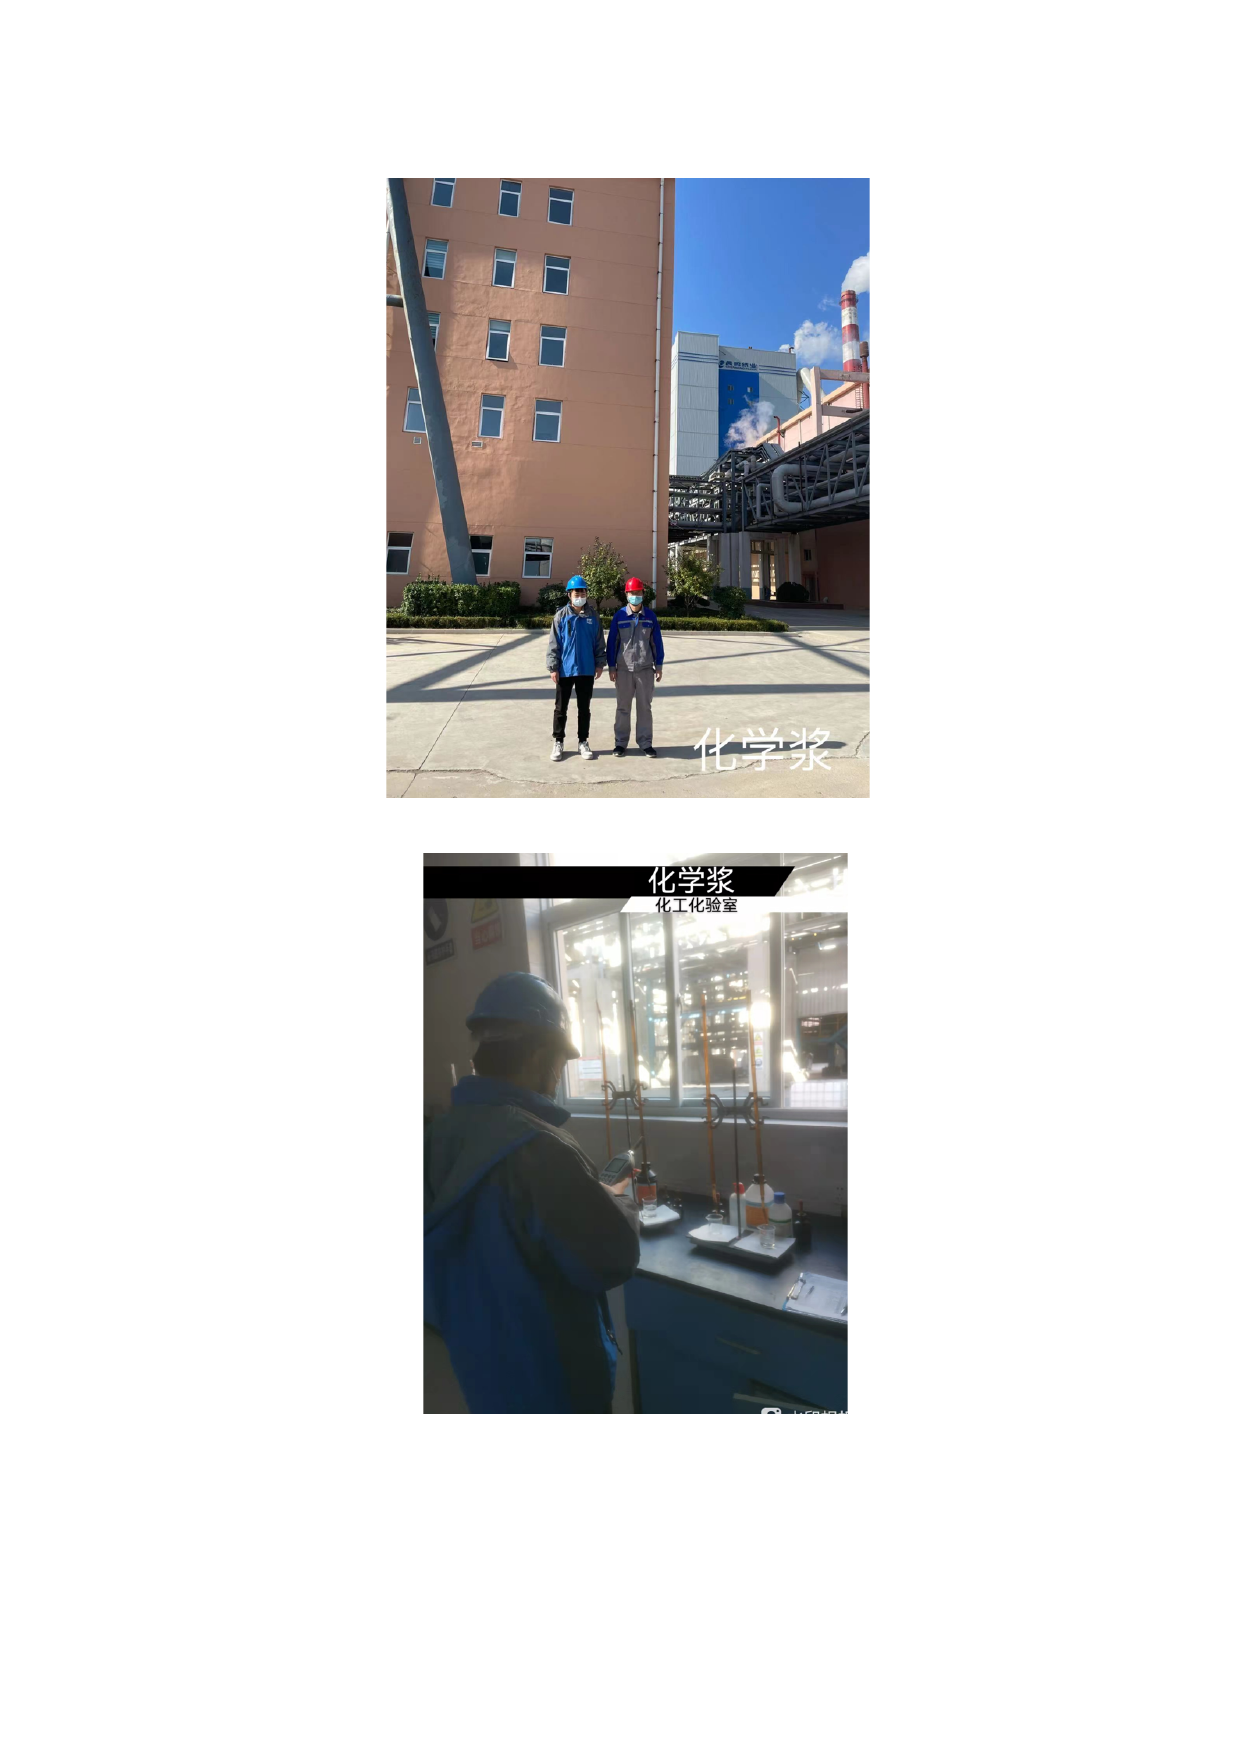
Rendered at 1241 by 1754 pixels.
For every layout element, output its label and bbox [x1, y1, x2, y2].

picture [423, 853, 848, 1414]
picture [386, 178, 870, 798]
